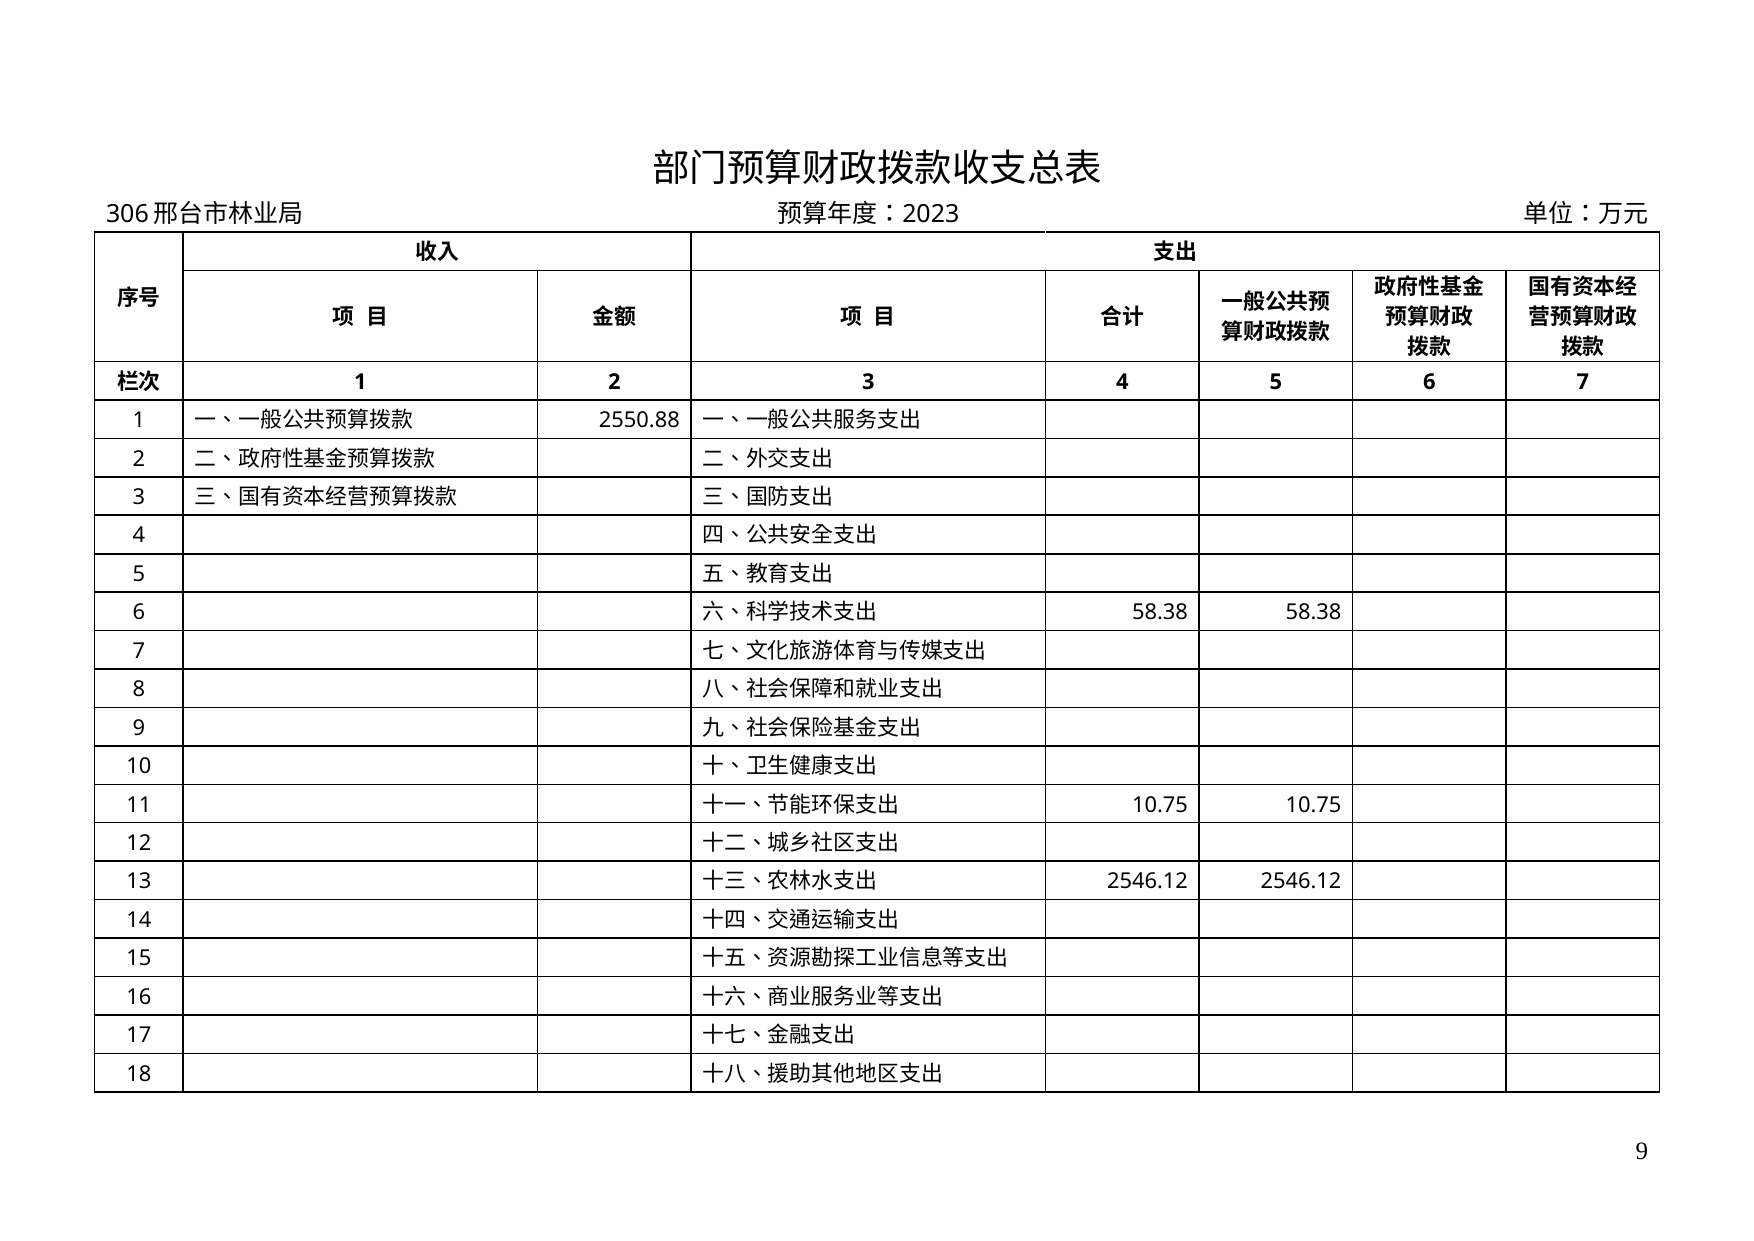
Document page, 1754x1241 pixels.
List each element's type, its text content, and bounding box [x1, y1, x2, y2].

table_cell [1046, 401, 1198, 437]
table_cell [1353, 516, 1505, 553]
table_cell 2546.12 [1046, 862, 1198, 899]
table_cell [184, 670, 537, 707]
table_cell [538, 939, 690, 976]
table_cell 二、政府性基金预算拨款 [184, 439, 537, 476]
table_cell [1353, 785, 1505, 822]
table_cell [538, 977, 690, 1014]
table_cell [184, 516, 537, 553]
table_cell [1507, 516, 1659, 553]
table_cell 八、社会保障和就业支出 [692, 670, 1045, 707]
table_cell 16 [95, 977, 182, 1014]
table_cell [1200, 439, 1352, 476]
table_cell [1200, 516, 1352, 553]
table_cell [184, 708, 537, 745]
table_cell [1353, 401, 1505, 437]
table_cell 11 [95, 785, 182, 822]
table_cell [184, 939, 537, 976]
table_cell [1353, 747, 1505, 783]
table_cell [1046, 478, 1198, 514]
table_cell [1046, 747, 1198, 783]
table_cell [1353, 977, 1505, 1014]
table_cell 7 [95, 631, 182, 668]
table_cell [1353, 593, 1505, 630]
table_cell [538, 439, 690, 476]
table_cell 15 [95, 939, 182, 976]
table_cell [1046, 1016, 1198, 1052]
table_cell [538, 900, 690, 937]
table_cell [538, 555, 690, 591]
table_cell [1507, 785, 1659, 822]
table_cell [1046, 1054, 1198, 1091]
table_cell 8 [95, 670, 182, 707]
table_cell 3 [95, 478, 182, 514]
table_cell 2546.12 [1200, 862, 1352, 899]
table_cell 政府性基金预算财政 拨款 [1353, 271, 1505, 361]
table_cell [538, 670, 690, 707]
table_cell 1 [184, 362, 537, 399]
table_header 预算年度：2023 [692, 195, 1045, 231]
table_cell [1353, 631, 1505, 668]
table_cell [1507, 862, 1659, 899]
table_cell [1200, 900, 1352, 937]
table_cell 项 目 [692, 271, 1045, 361]
table_header 单位：万元 [1046, 195, 1659, 231]
table_cell 9 [95, 708, 182, 745]
table_cell [184, 1016, 537, 1052]
table_cell [1507, 401, 1659, 437]
table_cell [1046, 900, 1198, 937]
table_cell 五、教育支出 [692, 555, 1045, 591]
table_cell [184, 862, 537, 899]
table_cell 3 [692, 362, 1045, 399]
table_cell [1200, 1016, 1352, 1052]
table_cell [1200, 670, 1352, 707]
table_cell 十一、节能环保支出 [692, 785, 1045, 822]
table_cell [1200, 555, 1352, 591]
table_cell [538, 1054, 690, 1091]
table_cell [1046, 555, 1198, 591]
table_cell [1200, 708, 1352, 745]
table_cell [1507, 747, 1659, 783]
table_cell 5 [1200, 362, 1352, 399]
table_cell 2 [95, 439, 182, 476]
table_cell [538, 1016, 690, 1052]
table_cell 5 [95, 555, 182, 591]
table_cell [1046, 516, 1198, 553]
table_cell [1507, 555, 1659, 591]
table_cell 十、卫生健康支出 [692, 747, 1045, 783]
table_cell 13 [95, 862, 182, 899]
table_cell 18 [95, 1054, 182, 1091]
table_cell [1200, 977, 1352, 1014]
table_cell [1507, 1054, 1659, 1091]
table_cell 10.75 [1046, 785, 1198, 822]
table_cell [1046, 439, 1198, 476]
table_cell 三、国防支出 [692, 478, 1045, 514]
table_cell [1353, 939, 1505, 976]
table_cell 17 [95, 1016, 182, 1052]
table_cell [538, 823, 690, 860]
table_cell [1507, 823, 1659, 860]
table_cell 十四、交通运输支出 [692, 900, 1045, 937]
table_cell 十五、资源勘探工业信息等支出 [692, 939, 1045, 976]
table_cell [1353, 478, 1505, 514]
table_cell [538, 708, 690, 745]
table_header 306邢台市林业局 [95, 195, 690, 231]
table_cell [1200, 939, 1352, 976]
table_cell [1353, 670, 1505, 707]
table_cell 2 [538, 362, 690, 399]
table_cell [1353, 823, 1505, 860]
table_cell 6 [1353, 362, 1505, 399]
table_cell 十八、援助其他地区支出 [692, 1054, 1045, 1091]
table_cell 序号 [95, 233, 182, 361]
table_cell 国有资本经营预算财政拨款 [1507, 271, 1659, 361]
table_cell [184, 555, 537, 591]
table_cell 一、一般公共服务支出 [692, 401, 1045, 437]
table_cell [1353, 555, 1505, 591]
table_cell [538, 747, 690, 783]
table_cell 十六、商业服务业等支出 [692, 977, 1045, 1014]
table_cell 一、一般公共预算拨款 [184, 401, 537, 437]
table_cell 14 [95, 900, 182, 937]
table_cell 一般公共预算财政拨款 [1200, 271, 1352, 361]
table_cell [184, 823, 537, 860]
table_cell [1507, 900, 1659, 937]
table_cell [184, 747, 537, 783]
table_cell 栏次 [95, 362, 182, 399]
table_cell [1200, 401, 1352, 437]
table_cell [184, 900, 537, 937]
table_cell 六、科学技术支出 [692, 593, 1045, 630]
table_cell [1353, 1016, 1505, 1052]
table_cell [1353, 1054, 1505, 1091]
table_cell [1200, 478, 1352, 514]
table_cell 七、文化旅游体育与传媒支出 [692, 631, 1045, 668]
table_cell [1353, 900, 1505, 937]
table_cell [1507, 670, 1659, 707]
table_cell 三、国有资本经营预算拨款 [184, 478, 537, 514]
table_cell [1353, 708, 1505, 745]
table_cell [1046, 977, 1198, 1014]
table_cell [1507, 1016, 1659, 1052]
table_cell [1507, 708, 1659, 745]
table_cell [1507, 939, 1659, 976]
table_cell 十三、农林水支出 [692, 862, 1045, 899]
table_cell [184, 593, 537, 630]
table_cell [538, 478, 690, 514]
table_cell 10.75 [1200, 785, 1352, 822]
table_cell [1200, 1054, 1352, 1091]
table_cell [1353, 439, 1505, 476]
table_cell [1507, 478, 1659, 514]
text 部门预算财政拨款收支总表 [106, 142, 1648, 193]
table_cell 12 [95, 823, 182, 860]
table_cell 十七、金融支出 [692, 1016, 1045, 1052]
table_cell [1046, 708, 1198, 745]
table_cell 6 [95, 593, 182, 630]
table_cell [1046, 670, 1198, 707]
table_cell [184, 631, 537, 668]
table_cell [1046, 939, 1198, 976]
table_cell [1507, 631, 1659, 668]
table_cell 四、公共安全支出 [692, 516, 1045, 553]
table_cell [538, 862, 690, 899]
table_cell [1507, 439, 1659, 476]
table_cell 1 [95, 401, 182, 437]
table_cell 金额 [538, 271, 690, 361]
table_cell 2550.88 [538, 401, 690, 437]
table_cell [1353, 862, 1505, 899]
table_cell 项 目 [184, 271, 537, 361]
table_cell 4 [1046, 362, 1198, 399]
table_cell 58.38 [1046, 593, 1198, 630]
table_cell [1046, 631, 1198, 668]
table_cell 4 [95, 516, 182, 553]
table_cell 7 [1507, 362, 1659, 399]
table_cell [1507, 593, 1659, 630]
table_cell [1507, 977, 1659, 1014]
table_cell 二、外交支出 [692, 439, 1045, 476]
table_cell [184, 785, 537, 822]
table_cell 58.38 [1200, 593, 1352, 630]
table_cell 合计 [1046, 271, 1198, 361]
table_cell [1200, 631, 1352, 668]
table_cell [184, 977, 537, 1014]
table_cell [1200, 823, 1352, 860]
table_cell [538, 593, 690, 630]
table_cell [1046, 823, 1198, 860]
table_cell [538, 785, 690, 822]
table_cell 10 [95, 747, 182, 783]
table_cell [538, 516, 690, 553]
table_cell [538, 631, 690, 668]
table_cell 九、社会保险基金支出 [692, 708, 1045, 745]
table_cell 十二、城乡社区支出 [692, 823, 1045, 860]
table_cell [1200, 747, 1352, 783]
table_cell 收入 [184, 233, 690, 270]
table_cell [184, 1054, 537, 1091]
table_cell 支出 [692, 233, 1659, 270]
